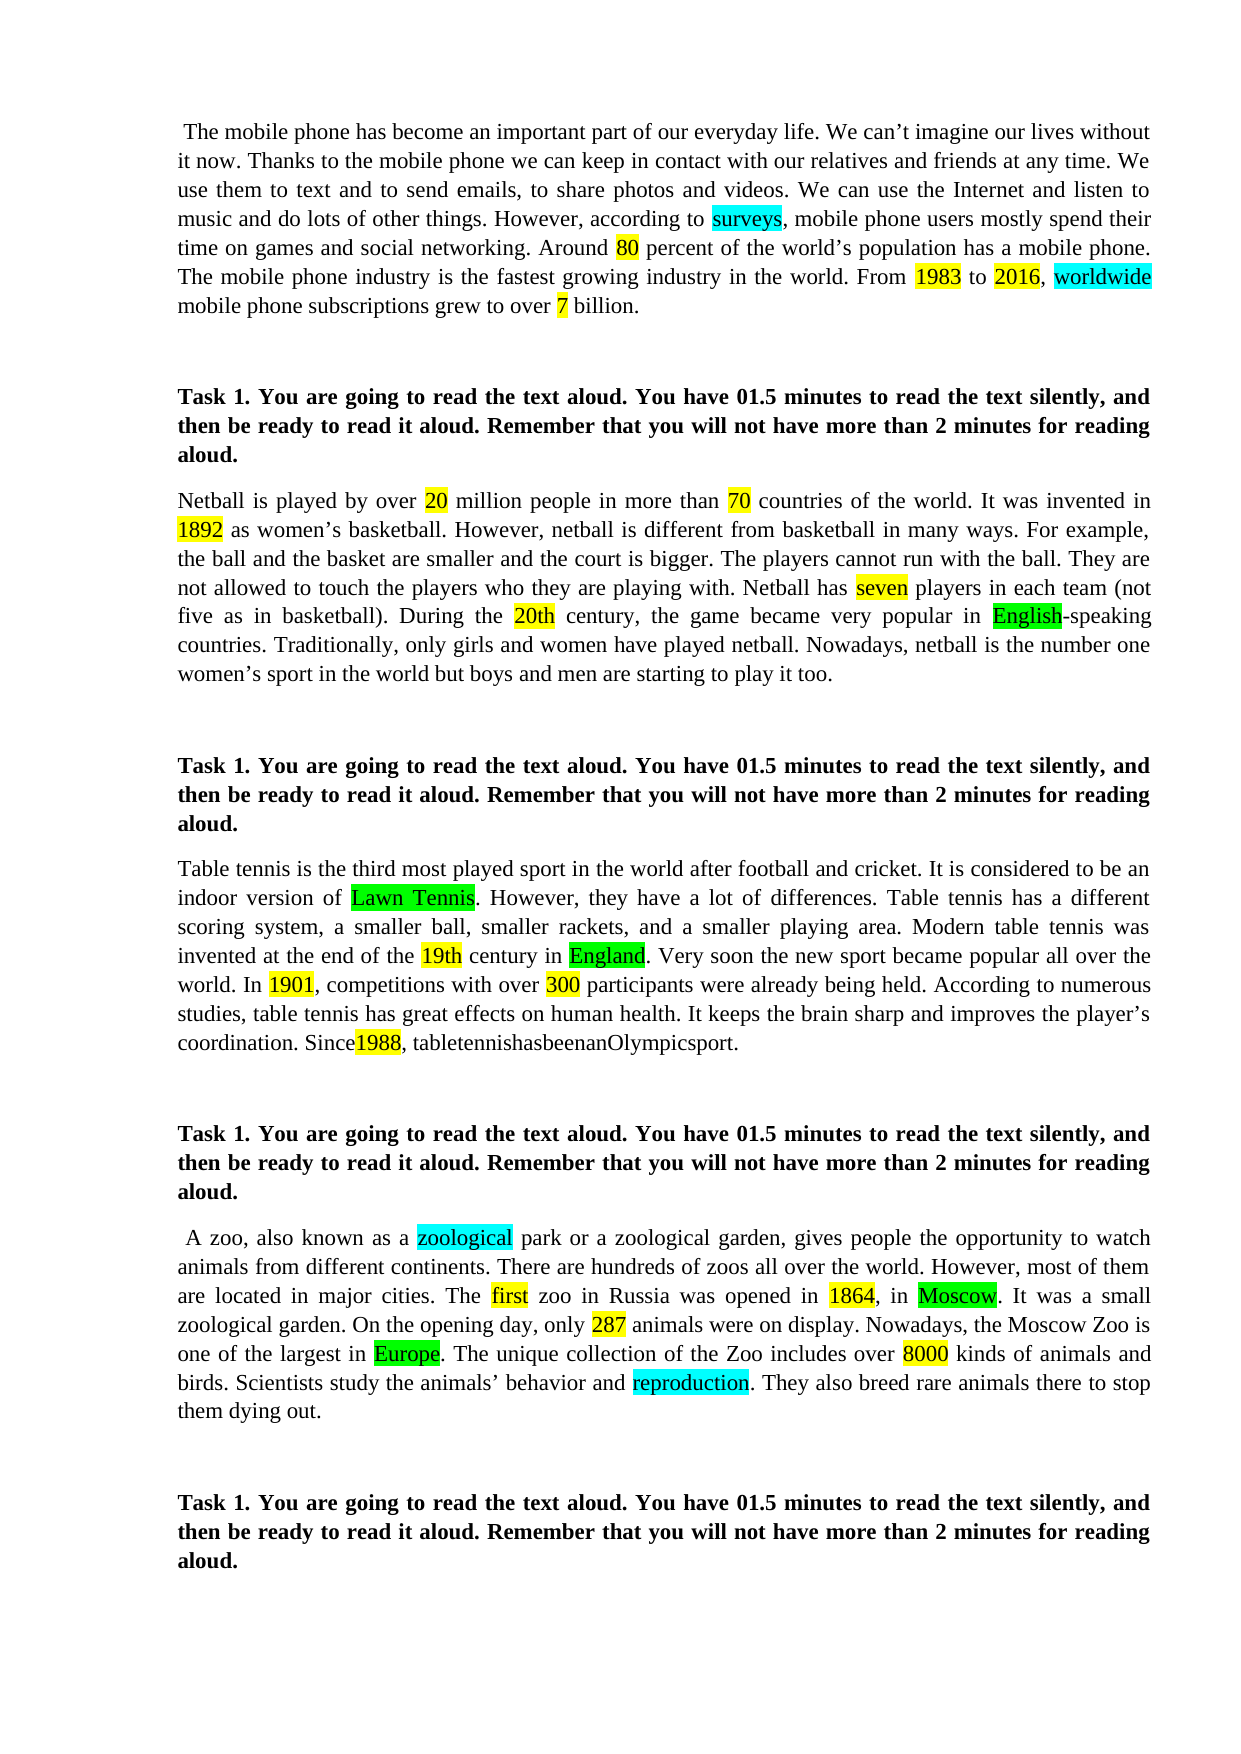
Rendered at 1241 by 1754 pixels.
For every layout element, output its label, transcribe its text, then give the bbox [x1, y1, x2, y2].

text Table tennis is the third most played sport in the world after football and cricket. It is considered to be an indoor version of Lawn Tennis. However, they have a lot of differences. Table tennis has a different scoring system, a smaller ball, smaller rackets, and a smaller playing area. Modern table tennis was invented at the end of the 19th century in England. Very soon the new sport became popular all over the world. In 1901, competitions with over 300 participants were already being held. According to numerous studies, table tennis has great effects on human health. It keeps the brain sharp and improves the player’s coordination. Since1988, tabletennishasbeenanOlympicsport. [177, 855, 1152, 1055]
text The mobile phone has become an important part of our everyday life. We can’t imagine our lives without it now. Thanks to the mobile phone we can keep in contact with our relatives and friends at any time. We use them to text and to send emails, to share photos and videos. We can use the Internet and listen to music and do lots of other things. However, according to surveys, mobile phone users mostly spend their time on games and social networking. Around 80 percent of the world’s population has a mobile phone. The mobile phone industry is the fastest growing industry in the world. From 1983 to 2016, worldwide mobile phone subscriptions grew to over 7 billion. [177, 118, 1152, 318]
text A zoo, also known as a zoological park or a zoological garden, gives people the opportunity to watch animals from different continents. There are hundreds of zoos all over the world. However, most of them are located in major cities. The first zoo in Russia was opened in 1864, in Moscow. It was a small zoological garden. On the opening day, only 287 animals were on display. Nowadays, the Moscow Zoo is one of the largest in Europe. The unique collection of the Zoo includes over 8000 kinds of animals and birds. Scientists study the animals’ behavior and reproduction. They also breed rare animals there to stop them dying out. [177, 1224, 1152, 1424]
text Netball is played by over 20 million people in more than 70 countries of the world. It was invented in 1892 as women’s basketball. However, netball is different from basketball in many ways. For example, the ball and the basket are smaller and the court is bigger. The players cannot run with the ball. They are not allowed to touch the players who they are playing with. Netball has seven players in each team (not five as in basketball). During the 20th century, the game became very popular in English-speaking countries. Traditionally, only girls and women have played netball. Nowadays, netball is the number one women’s sport in the world but boys and men are starting to play it too. [177, 487, 1152, 687]
